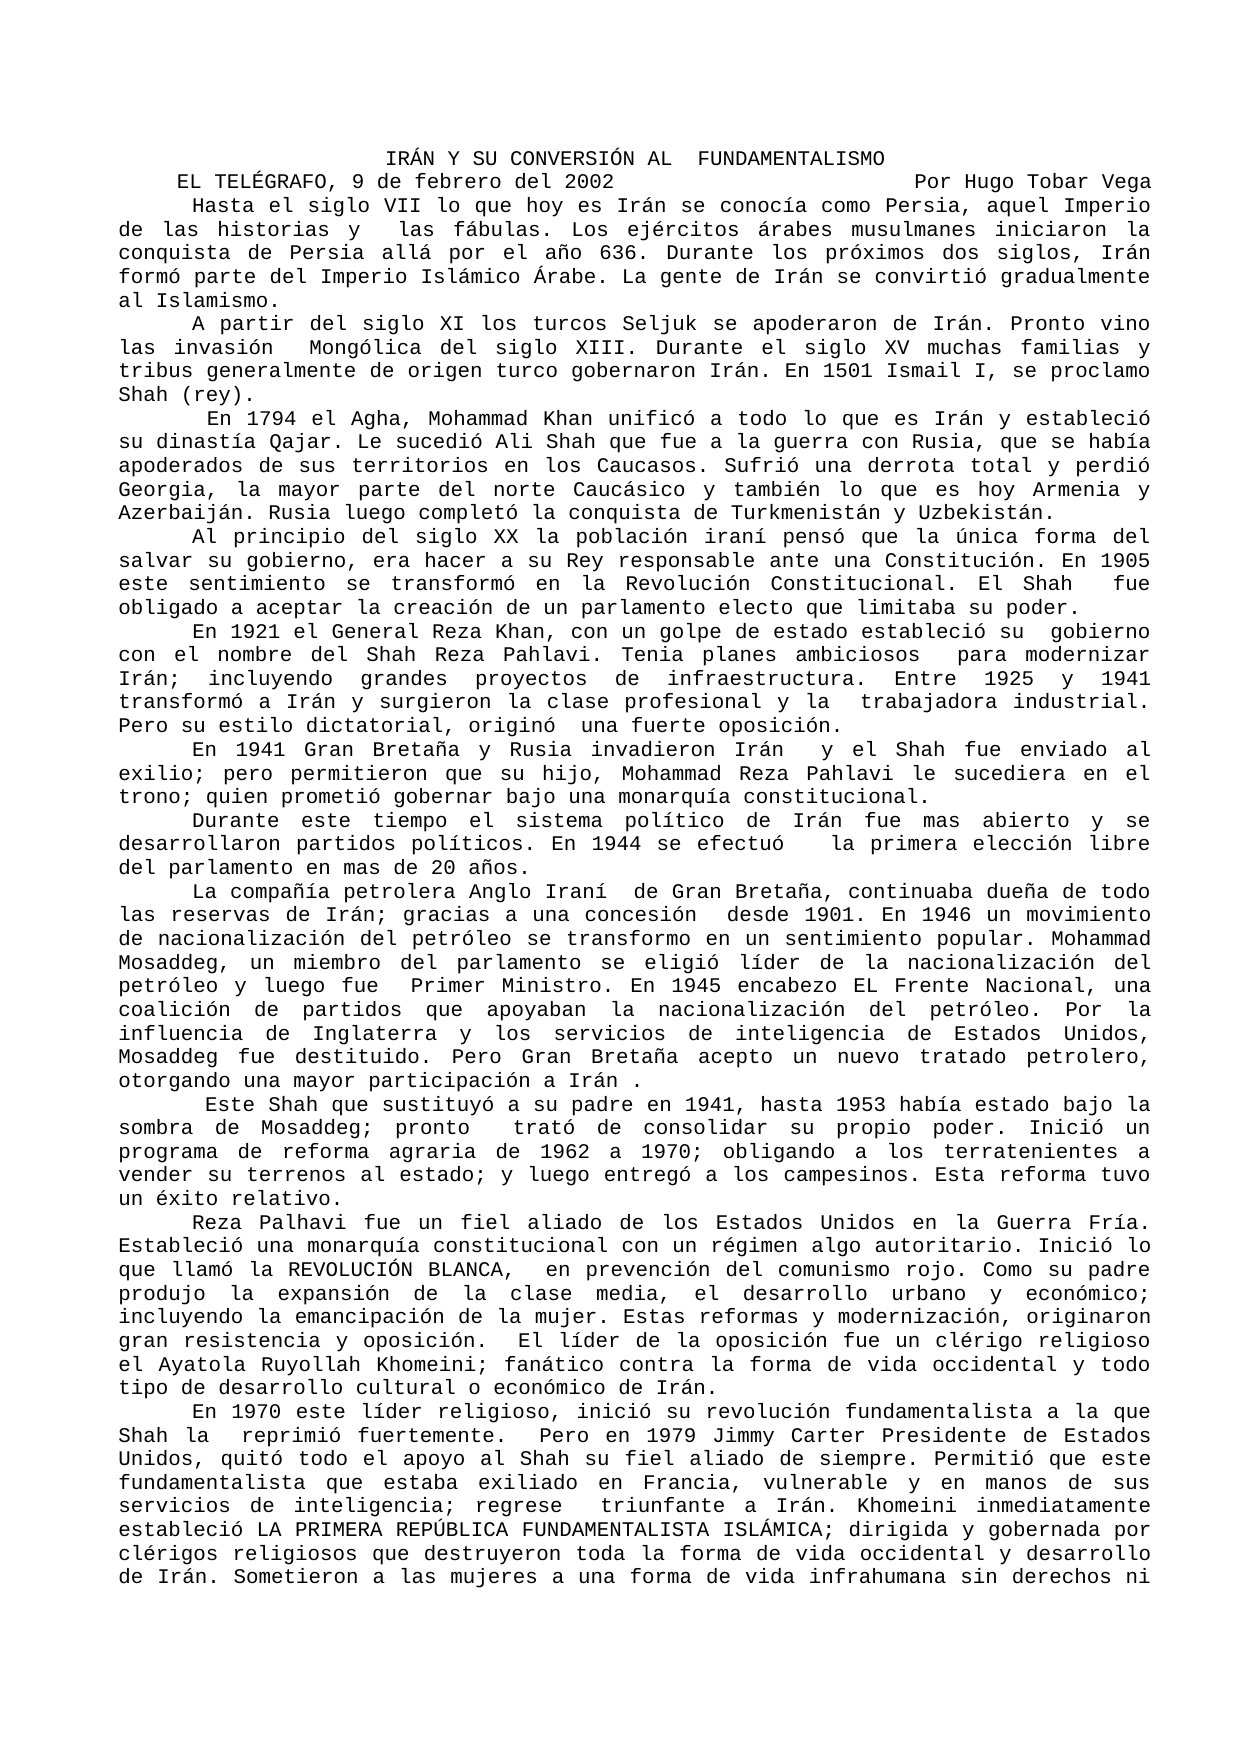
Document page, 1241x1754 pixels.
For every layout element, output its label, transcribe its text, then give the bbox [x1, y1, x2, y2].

title IRÁN Y SU CONVERSIÓN AL FUNDAMENTALISMO [118, 148, 1152, 171]
title EL TELÉGRAFO, 9 de febrero del 2002 Por Hugo Tobar Vega [118, 171, 1152, 195]
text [118, 1401, 1152, 1590]
text Reza Palhavi fue un fiel aliado de los Estados Unidos en la Guerra Fría. Estableció una monarquía constitucional con un régimen algo autoritario. Inició lo que llamó la REVOLUCIÓN BLANCA, en prevención del comunismo rojo. Como su padre produjo la expansión de la clase media, el desarrollo urbano y económico; incluyendo la emancipación de la mujer. Estas reformas y modernización, originaron gran resistencia y oposición. El líder de la oposición fue un clérigo religioso el Ayatola Ruyollah Khomeini; fanático contra la forma de vida occidental y todo tipo de desarrollo cultural o económico de Irán. [118, 1212, 1152, 1401]
text La compañía petrolera Anglo Iraní de Gran Bretaña, continuaba dueña de todo las reservas de Irán; gracias a una concesión desde 1901. En 1946 un movimiento de nacionalización del petróleo se transformo en un sentimiento popular. Mohammad Mosaddeg, un miembro del parlamento se eligió líder de la nacionalización del petróleo y luego fue Primer Ministro. En 1945 encabezo EL Frente Nacional, una coalición de partidos que apoyaban la nacionalización del petróleo. Por la influencia de Inglaterra y los servicios de inteligencia de Estados Unidos, Mosaddeg fue destituido. Pero Gran Bretaña acepto un nuevo tratado petrolero, otorgando una mayor participación a Irán . [118, 881, 1152, 1093]
text A partir del siglo XI los turcos Seljuk se apoderaron de Irán. Pronto vino las invasión Mongólica del siglo XIII. Durante el siglo XV muchas familias y tribus generalmente de origen turco gobernaron Irán. En 1501 Ismail I, se proclamo Shah (rey). [118, 313, 1152, 408]
text Este Shah que sustituyó a su padre en 1941, hasta 1953 había estado bajo la sombra de Mosaddeg; pronto trató de consolidar su propio poder. Inició un programa de reforma agraria de 1962 a 1970; obligando a los terratenientes a vender su terrenos al estado; y luego entregó a los campesinos. Esta reforma tuvo un éxito relativo. [118, 1093, 1152, 1212]
text Hasta el siglo VII lo que hoy es Irán se conocía como Persia, aquel Imperio de las historias y las fábulas. Los ejércitos árabes musulmanes iniciaron la conquista de Persia allá por el año 636. Durante los próximos dos siglos, Irán formó parte del Imperio Islámico Árabe. La gente de Irán se convirtió gradualmente al Islamismo. [118, 195, 1152, 313]
text En 1941 Gran Bretaña y Rusia invadieron Irán y el Shah fue enviado al exilio; pero permitieron que su hijo, Mohammad Reza Pahlavi le sucediera en el trono; quien prometió gobernar bajo una monarquía constitucional. [118, 739, 1152, 810]
text Al principio del siglo XX la población iraní pensó que la única forma del salvar su gobierno, era hacer a su Rey responsable ante una Constitución. En 1905 este sentimiento se transformó en la Revolución Constitucional. El Shah fue obligado a aceptar la creación de un parlamento electo que limitaba su poder. [118, 526, 1152, 621]
text En 1794 el Agha, Mohammad Khan unificó a todo lo que es Irán y estableció su dinastía Qajar. Le sucedió Ali Shah que fue a la guerra con Rusia, que se había apoderados de sus territorios en los Caucasos. Sufrió una derrota total y perdió Georgia, la mayor parte del norte Caucásico y también lo que es hoy Armenia y Azerbaiján. Rusia luego completó la conquista de Turkmenistán y Uzbekistán. [118, 408, 1152, 526]
text En 1921 el General Reza Khan, con un golpe de estado estableció su gobierno con el nombre del Shah Reza Pahlavi. Tenia planes ambiciosos para modernizar Irán; incluyendo grandes proyectos de infraestructura. Entre 1925 y 1941 transformó a Irán y surgieron la clase profesional y la trabajadora industrial. Pero su estilo dictatorial, originó una fuerte oposición. [118, 621, 1152, 739]
text Durante este tiempo el sistema político de Irán fue mas abierto y se desarrollaron partidos políticos. En 1944 se efectuó la primera elección libre del parlamento en mas de 20 años. [118, 810, 1152, 881]
